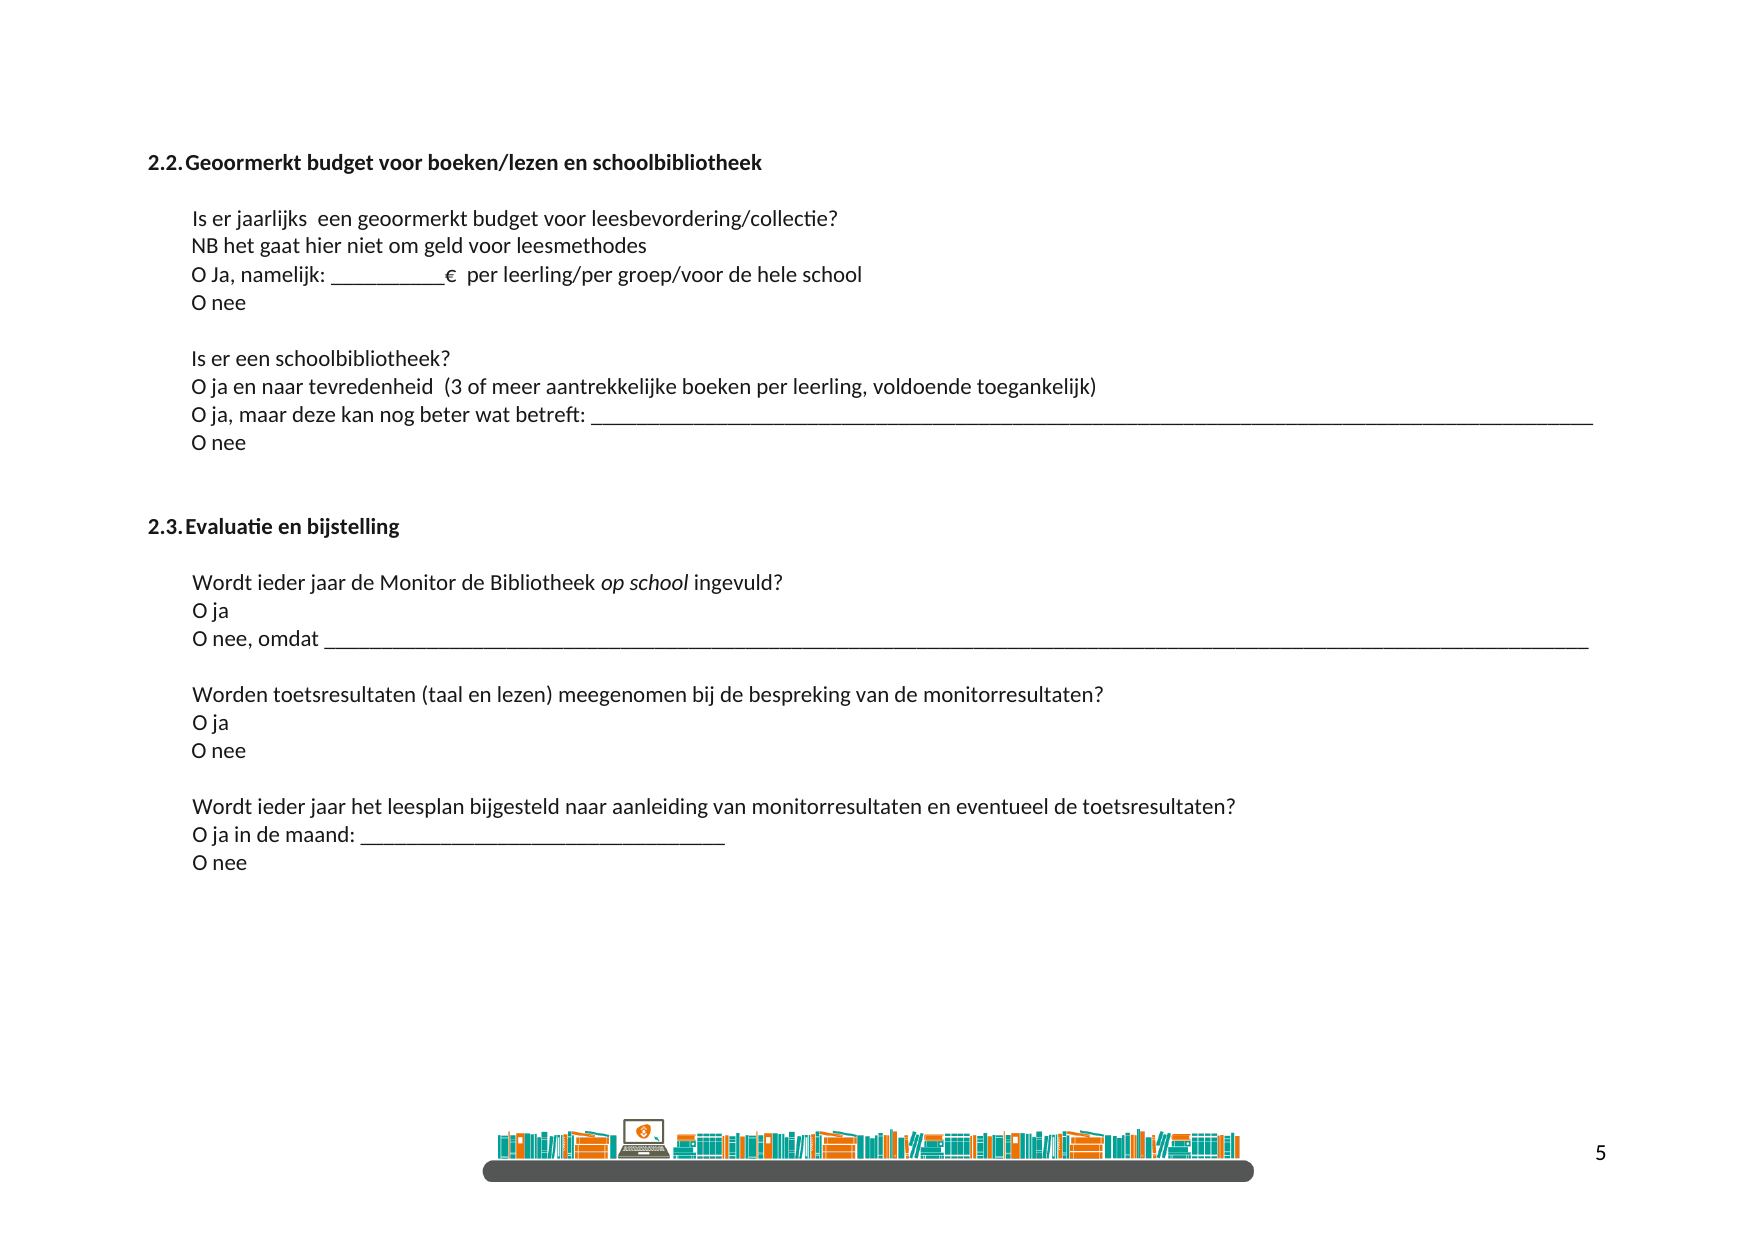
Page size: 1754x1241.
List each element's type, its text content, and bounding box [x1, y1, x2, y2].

text O ja [192, 596, 1602, 624]
text Worden toetsresultaten (taal en lezen) meegenomen bij de bespreking van de monitorresultaten? [192, 680, 1602, 708]
list Evaluatie en bijstelling [148, 512, 1602, 540]
text Is er jaarlijks een geoormerkt budget voor leesbevordering/collectie? [192, 204, 1602, 232]
text Wordt ieder jaar het leesplan bijgesteld naar aanleiding van monitorresultaten en eventueel de toetsresultaten? [192, 792, 1602, 820]
text Is er een schoolbibliotheek? [191, 344, 1602, 372]
text O nee, omdat _______________________________________________________________________________________________________________ [192, 624, 1602, 652]
text O nee [191, 288, 1602, 316]
text O nee [191, 428, 1602, 456]
picture [464, 1096, 1268, 1202]
text Wordt ieder jaar de Monitor de Bibliotheek op school ingevuld? [192, 568, 1602, 596]
list Geoormerkt budget voor boeken/lezen en schoolbibliotheek [148, 148, 1602, 176]
text O ja en naar tevredenheid (3 of meer aantrekkelijke boeken per leerling, voldoende toegankelijk) [191, 372, 1602, 400]
text O nee [191, 736, 1602, 764]
text NB het gaat hier niet om geld voor leesmethodes [191, 232, 1602, 260]
text O ja in de maand: ________________________________ [192, 820, 1602, 848]
text O ja [192, 708, 1602, 736]
text O ja, maar deze kan nog beter wat betreft: ________________________________________________________________________________________ [191, 400, 1602, 428]
text O nee [192, 848, 1602, 876]
text O Ja, namelijk: __________€ per leerling/per groep/voor de hele school [191, 260, 1602, 288]
